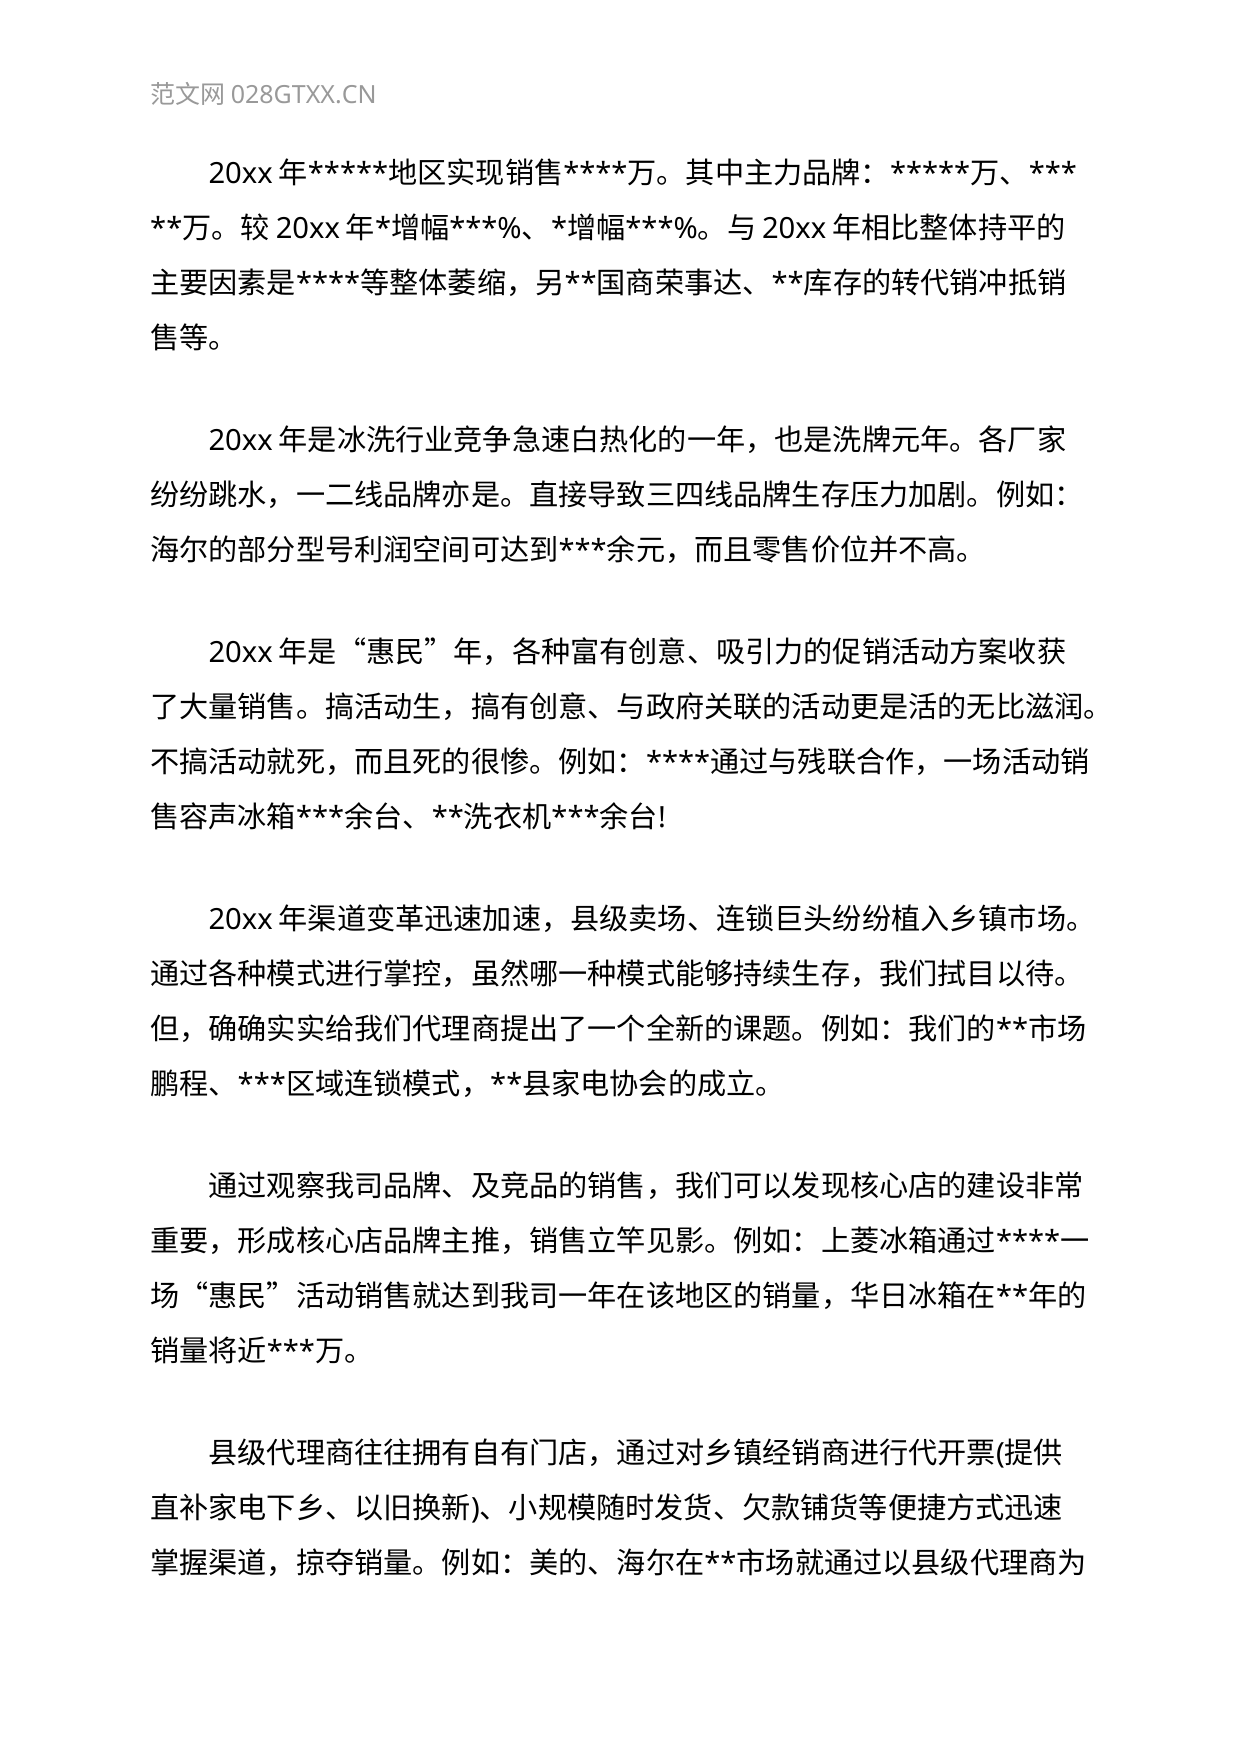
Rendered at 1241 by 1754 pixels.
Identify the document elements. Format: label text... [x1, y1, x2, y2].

text 20xx年是“惠民”年，各种富有创意、吸引力的促销活动方案收获了大量销售。搞活动生，搞有创意、与政府关联的活动更是活的无比滋润。不搞活动就死，而且死的很惨。例如：****通过与残联合作，一场活动销售容声冰箱***余台、**洗衣机***余台! [150, 629, 1090, 836]
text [150, 1429, 1090, 1582]
text 通过观察我司品牌、及竞品的销售，我们可以发现核心店的建设非常重要，形成核心店品牌主推，销售立竿见影。例如：上菱冰箱通过****一场“惠民”活动销售就达到我司一年在该地区的销量，华日冰箱在**年的销量将近***万。 [150, 1162, 1090, 1370]
text 20xx年渠道变革迅速加速，县级卖场、连锁巨头纷纷植入乡镇市场。通过各种模式进行掌控，虽然哪一种模式能够持续生存，我们拭目以待。但，确确实实给我们代理商提出了一个全新的课题。例如：我们的**市场鹏程、***区域连锁模式，**县家电协会的成立。 [150, 896, 1090, 1103]
text 20xx年*****地区实现销售****万。其中主力品牌：*****万、*****万。较20xx年*增幅***%、*增幅***%。与20xx年相比整体持平的主要因素是****等整体萎缩，另**国商荣事达、**库存的转代销冲抵销售等。 [150, 150, 1090, 357]
text 20xx年是冰洗行业竞争急速白热化的一年，也是洗牌元年。各厂家纷纷跳水，一二线品牌亦是。直接导致三四线品牌生存压力加剧。例如：海尔的部分型号利润空间可达到***余元，而且零售价位并不高。 [150, 417, 1090, 569]
